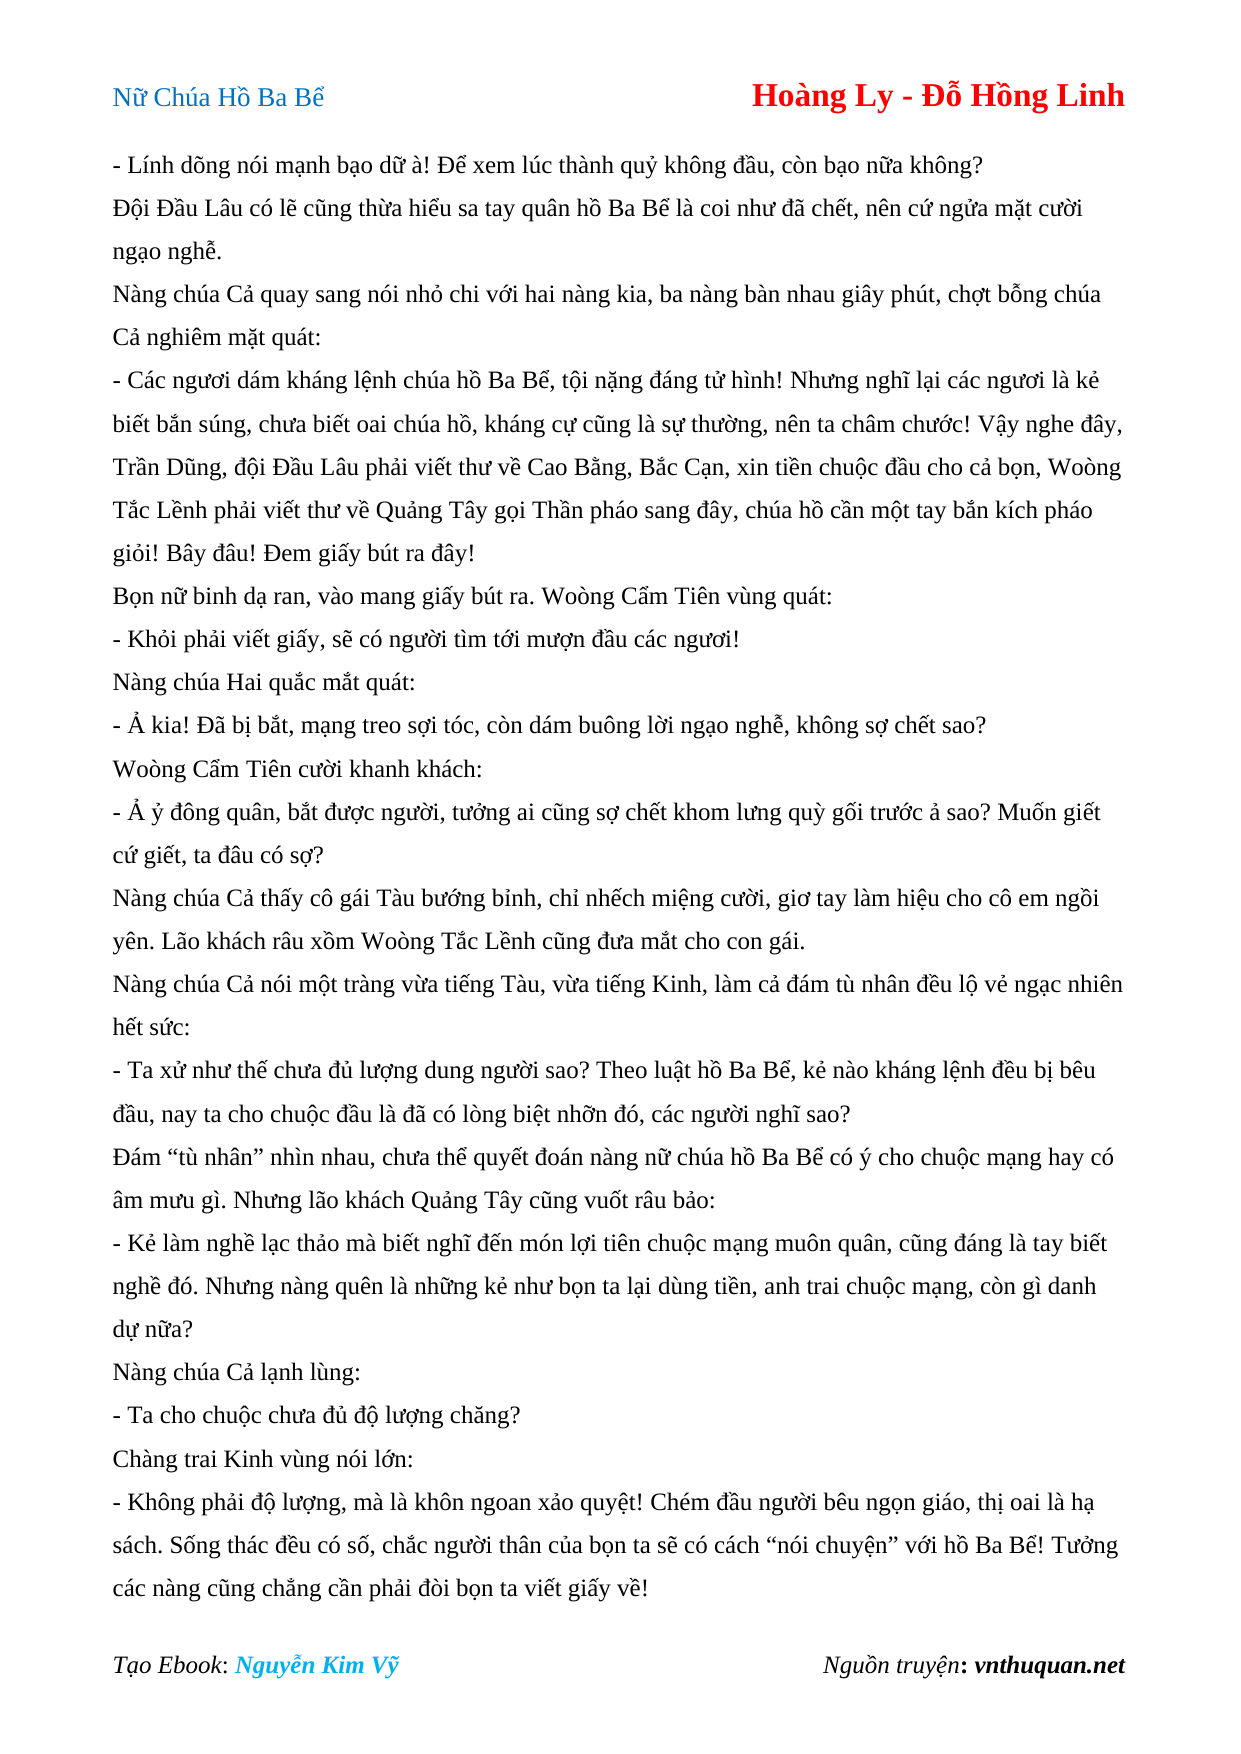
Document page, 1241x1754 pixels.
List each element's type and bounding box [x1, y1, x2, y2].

text [112, 150, 1128, 1602]
